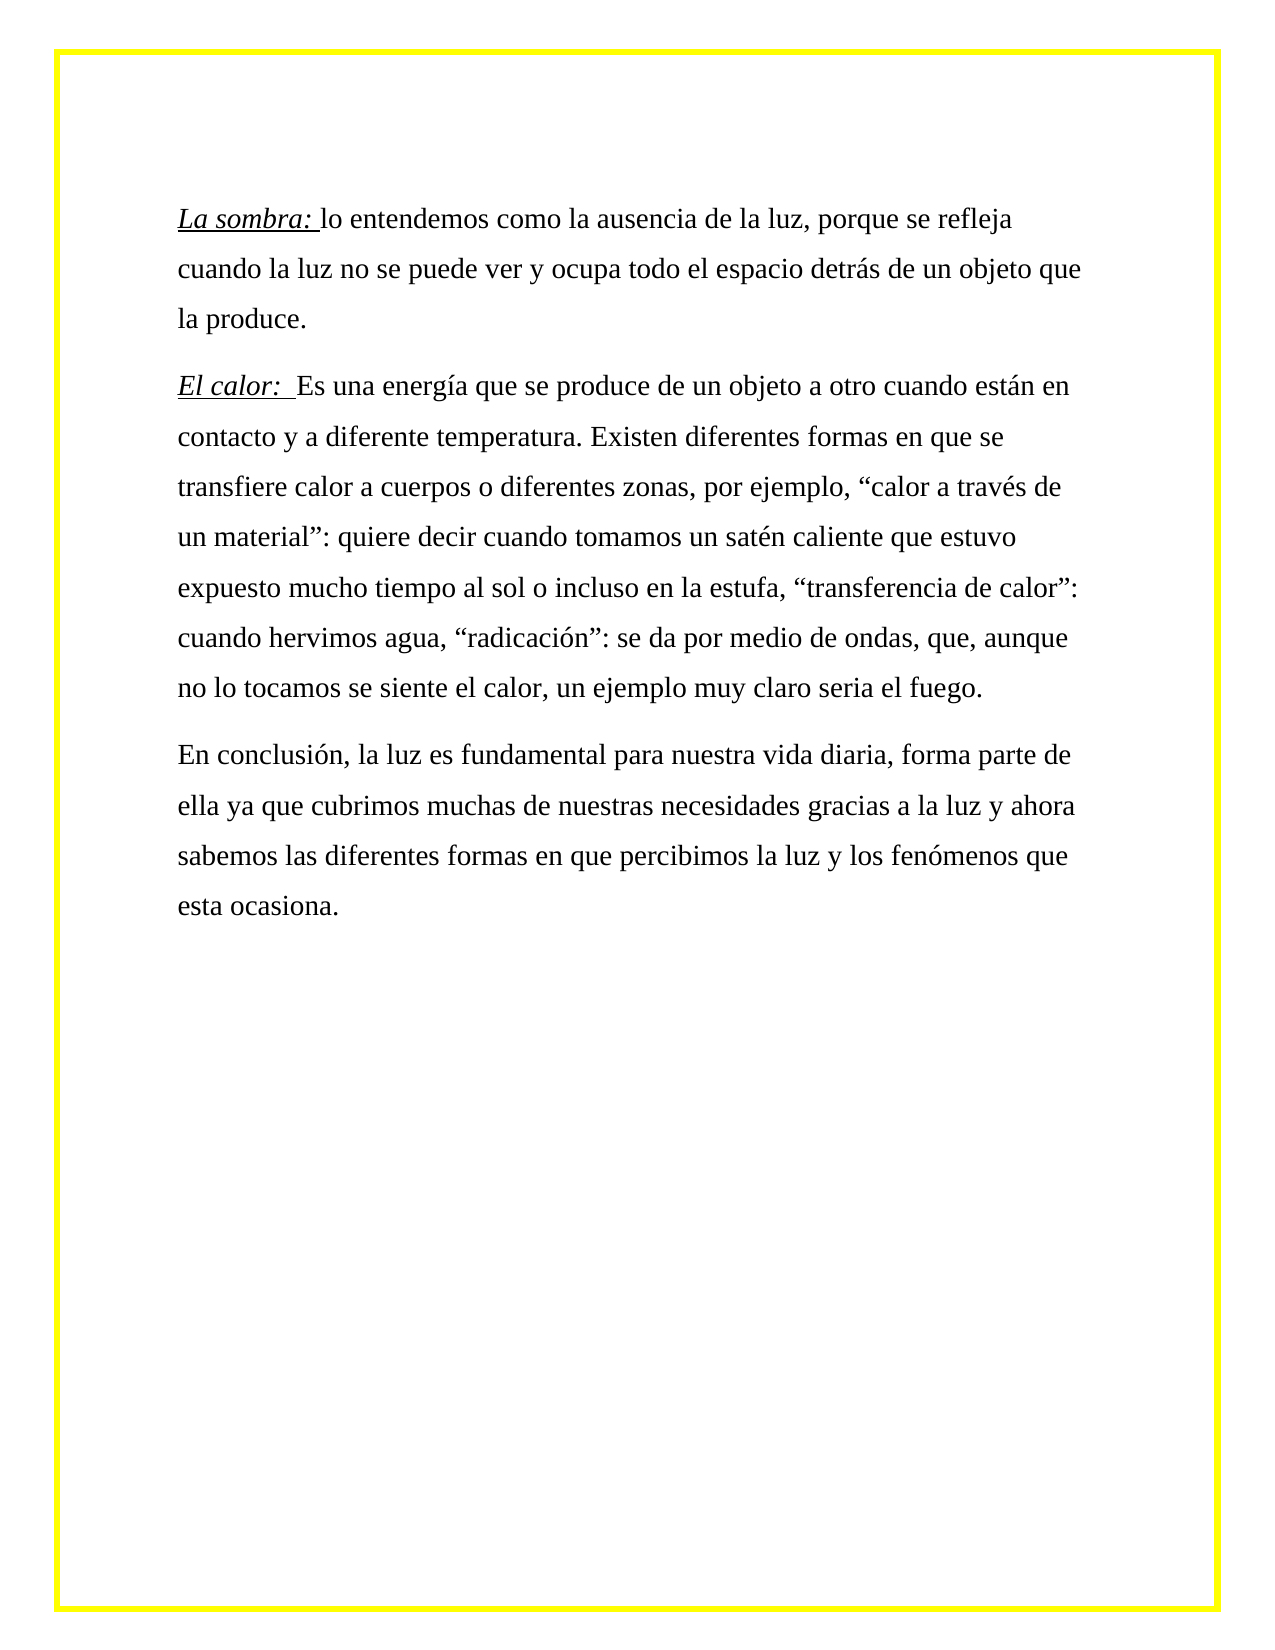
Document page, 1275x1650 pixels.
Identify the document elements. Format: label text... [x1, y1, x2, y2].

text En conclusión, la luz es fundamental para nuestra vida diaria, forma parte de ella ya que cubrimos muchas de nuestras necesidades gracias a la luz y ahora sabemos las diferentes formas en que percibimos la luz y los fenómenos que esta ocasiona. [177, 737, 1098, 922]
text La sombra: lo entendemos como la ausencia de la luz, porque se refleja cuando la luz no se puede ver y ocupa todo el espacio detrás de un objeto que la produce. [177, 201, 1098, 335]
text El calor: Es una energía que se produce de un objeto a otro cuando están en contacto y a diferente temperatura. Existen diferentes formas en que se transfiere calor a cuerpos o diferentes zonas, por ejemplo, “calor a través de un material”: quiere decir cuando tomamos un satén caliente que estuvo expuesto mucho tiempo al sol o incluso en la estufa, “transferencia de calor”: cuando hervimos agua, “radicación”: se da por medio de ondas, que, aunque no lo tocamos se siente el calor, un ejemplo muy claro seria el fuego. [177, 368, 1098, 704]
